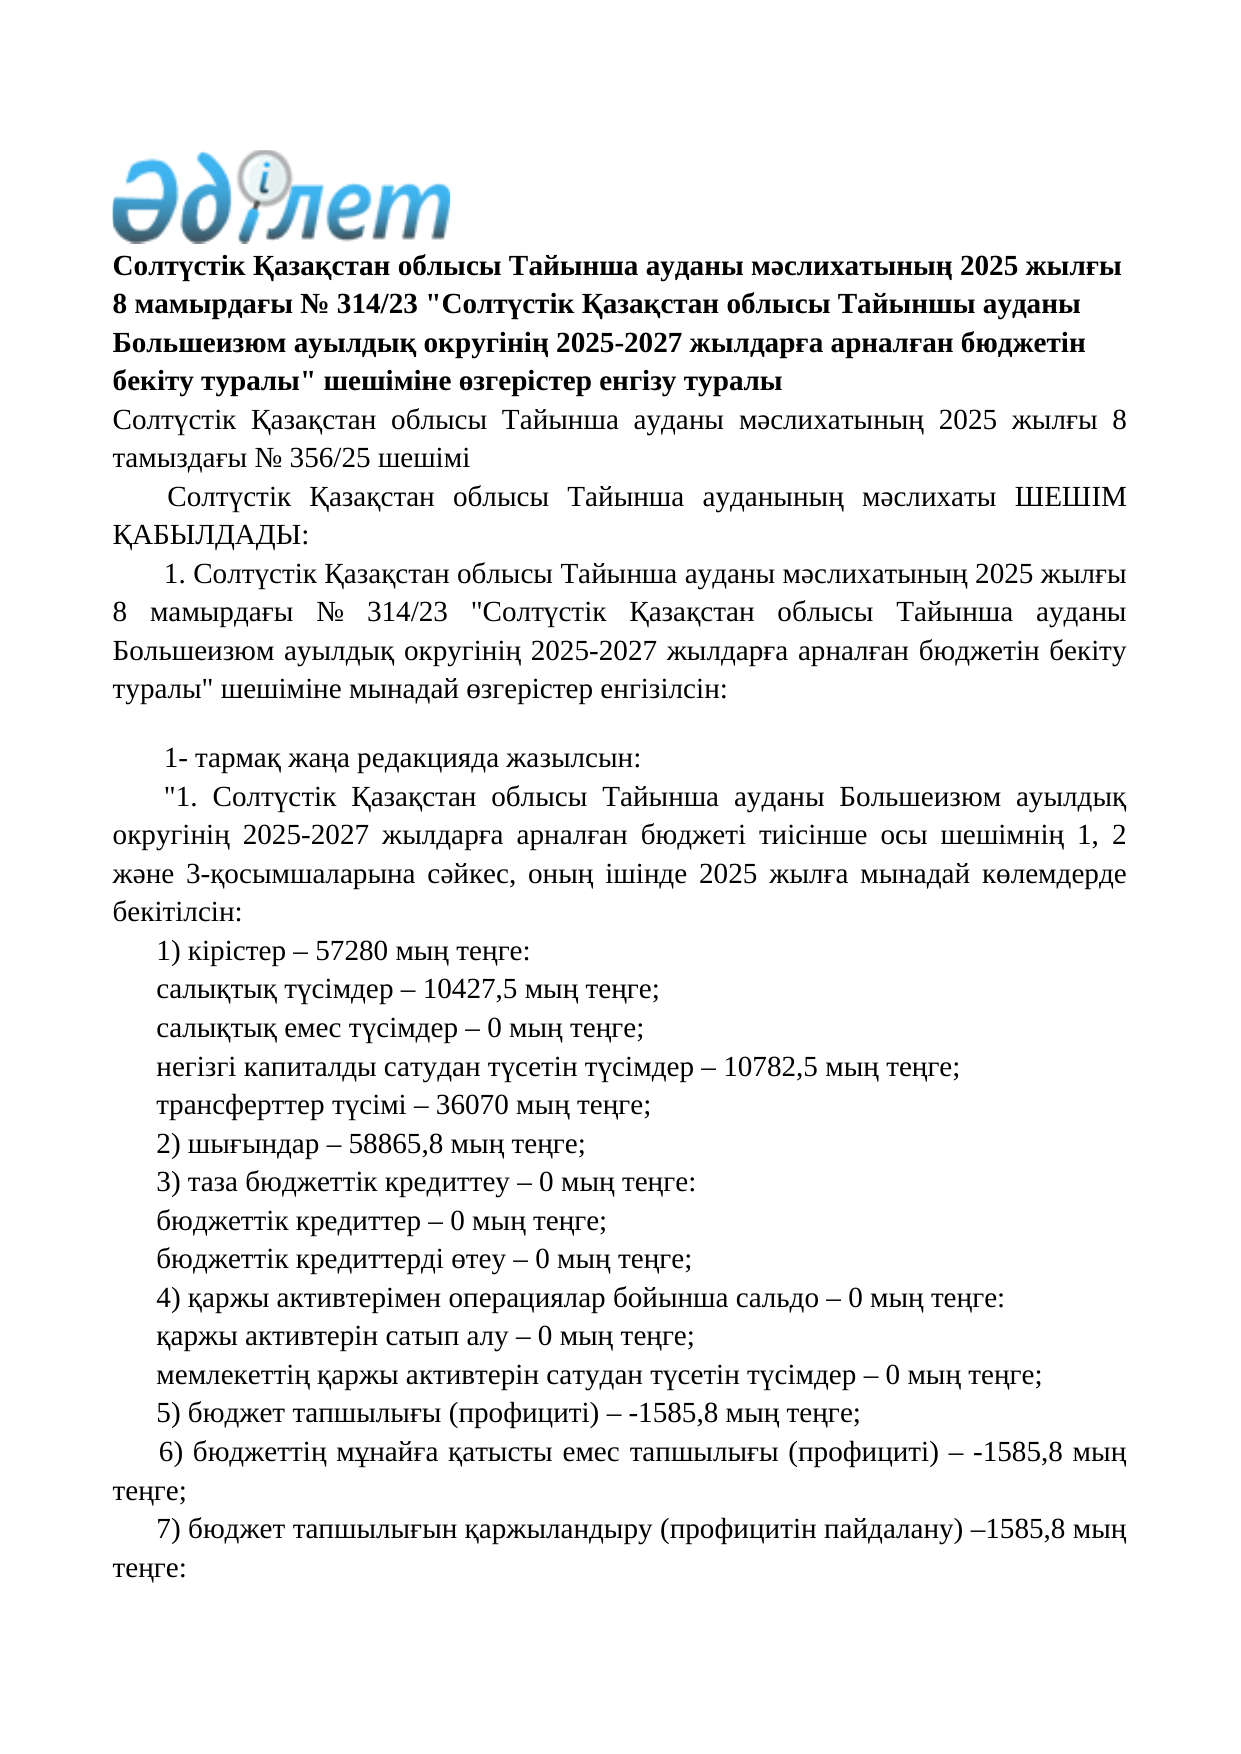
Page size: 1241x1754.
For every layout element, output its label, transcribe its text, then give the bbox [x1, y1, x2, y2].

text қаржы активтерін сатып алу – 0 мың теңге; [112, 1318, 1128, 1352]
text негізгі капиталды сатудан түсетін түсімдер – 10782,5 мың теңге; [112, 1049, 1128, 1082]
text 1- тармақ жаңа редакцияда жазылсын: [112, 740, 1128, 774]
picture [112, 150, 451, 244]
text Солтүстік Қазақстан облысы Тайынша ауданы мәслихатының 2025 жылғы 8 мамырдағы № 314/23 "Солтүстік Қазақстан облысы Тайыншы ауданы Большеизюм ауылдық округінің 2025-2027 жылдарға арналған бюджетін бекіту туралы" шешіміне өзгерістер енгізу туралы [112, 248, 1128, 397]
text Солтүстік Қазақстан облысы Тайынша ауданының мәслихаты ШЕШІМ ҚАБЫЛДАДЫ: [112, 479, 1128, 551]
text 6) бюджеттің мұнайға қатысты емес тапшылығы (профициті) – -1585,8 мың теңге; [112, 1434, 1128, 1506]
text 1) кірістер – 57280 мың теңге: [112, 933, 1128, 967]
text бюджеттік кредиттер – 0 мың теңге; [112, 1203, 1128, 1236]
text трансферттер түсімі – 36070 мың теңге; [112, 1087, 1128, 1121]
text салықтық түсімдер – 10427,5 мың теңге; [112, 972, 1128, 1005]
text 7) бюджет тапшылығын қаржыландыру (профицитін пайдалану) –1585,8 мың теңге: [112, 1511, 1128, 1583]
text "1. Солтүстік Қазақстан облысы Тайынша ауданы Большеизюм ауылдық округінің 2025-2027 жылдарға арналған бюджеті тиісінше осы шешімнің 1, 2 және 3-қосымшаларына сәйкес, оның ішінде 2025 жылға мынадай көлемдерде бекітілсін: [112, 779, 1128, 928]
text Солтүстік Қазақстан облысы Тайынша ауданы мәслихатының 2025 жылғы 8 тамыздағы № 356/25 шешiмi [112, 402, 1128, 474]
text мемлекеттің қаржы активтерін сатудан түсетін түсімдер – 0 мың теңге; [112, 1357, 1128, 1391]
text 1. Солтүстік Қазақстан облысы Тайынша ауданы мәслихатының 2025 жылғы 8 мамырдағы № 314/23 "Солтүстік Қазақстан облысы Тайынша ауданы Большеизюм ауылдық округінің 2025-2027 жылдарға арналған бюджетін бекіту туралы" шешіміне мынадай өзгерістер енгізілсін: [112, 556, 1128, 705]
text 4) қаржы активтерімен операциялар бойынша сальдо – 0 мың теңге: [112, 1280, 1128, 1313]
text 3) таза бюджеттік кредиттеу – 0 мың теңге: [112, 1164, 1128, 1198]
text бюджеттік кредиттерді өтеу – 0 мың теңге; [112, 1241, 1128, 1275]
text 5) бюджет тапшылығы (профициті) – -1585,8 мың теңге; [112, 1396, 1128, 1429]
text салықтық емес түсімдер – 0 мың теңге; [112, 1010, 1128, 1044]
text 2) шығындар – 58865,8 мың теңге; [112, 1126, 1128, 1159]
